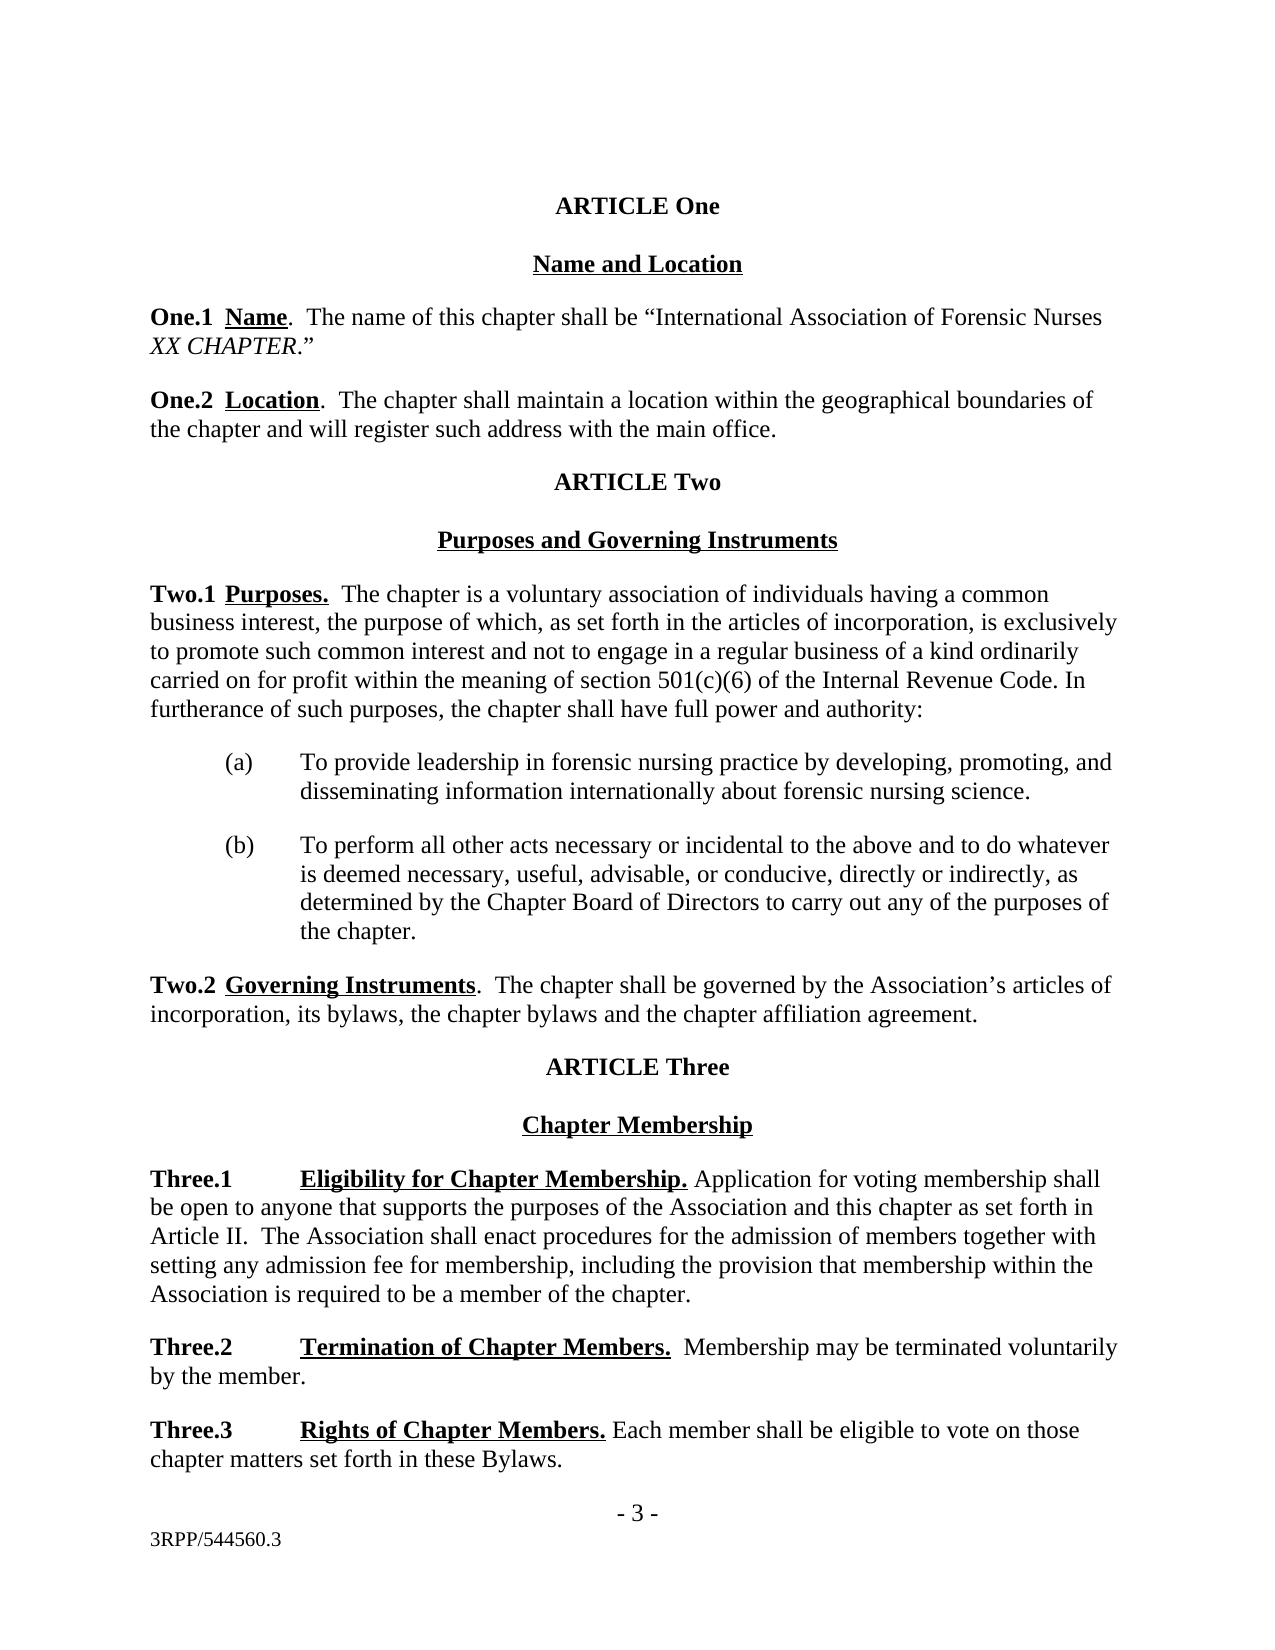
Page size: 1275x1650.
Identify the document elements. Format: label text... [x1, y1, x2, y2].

text Governing Instruments . The chapter shall be governed by the Association’s articles of incorporation, its bylaws, the chapter bylaws and the chapter affiliation agreement. [150, 970, 1125, 1027]
text To perform all other acts necessary or incidental to the above and to do whatever is deemed necessary, useful, advisable, or conducive, directly or indirectly, as determined by the Chapter Board of Directors to carry out any of the purposes of the chapter. [225, 830, 1125, 945]
text Location . The chapter shall maintain a location within the geographical boundaries of the chapter and will register such address with the main office. [150, 385, 1125, 442]
text Rights of Chapter Members. Each member shall be eligible to vote on those chapter matters set forth in these Bylaws. [150, 1415, 1125, 1472]
text Purposes and Governing Instruments [150, 467, 1125, 554]
text Termination of Chapter Members. Membership may be terminated voluntarily by the member. [150, 1332, 1125, 1390]
text Chapter Membership [150, 1052, 1125, 1139]
text Eligibility for Chapter Membership. Application for voting membership shall be open to anyone that supports the purposes of the Association and this chapter as set forth in Article II. The Association shall enact procedures for the admission of members together with setting any admission fee for membership, including the provision that membership within the Association is required to be a member of the chapter. [150, 1164, 1125, 1307]
text Purposes . The chapter is a voluntary association of individuals having a common business interest, the purpose of which, as set forth in the articles of incorporation, is exclusively to promote such common interest and not to engage in a regular business of a kind ordinarily carried on for profit within the meaning of section 501(c)(6) of the Internal Revenue Code. In furtherance of such purposes, the chapter shall have full power and authority: [150, 579, 1125, 722]
text To provide leadership in forensic nursing practice by developing, promoting, and disseminating information internationally about forensic nursing science. [225, 747, 1125, 805]
text Name and Location [150, 191, 1125, 277]
text Name . The name of this chapter shall be “International Association of Forensic Nurses XX CHAPTER.” [150, 302, 1125, 360]
